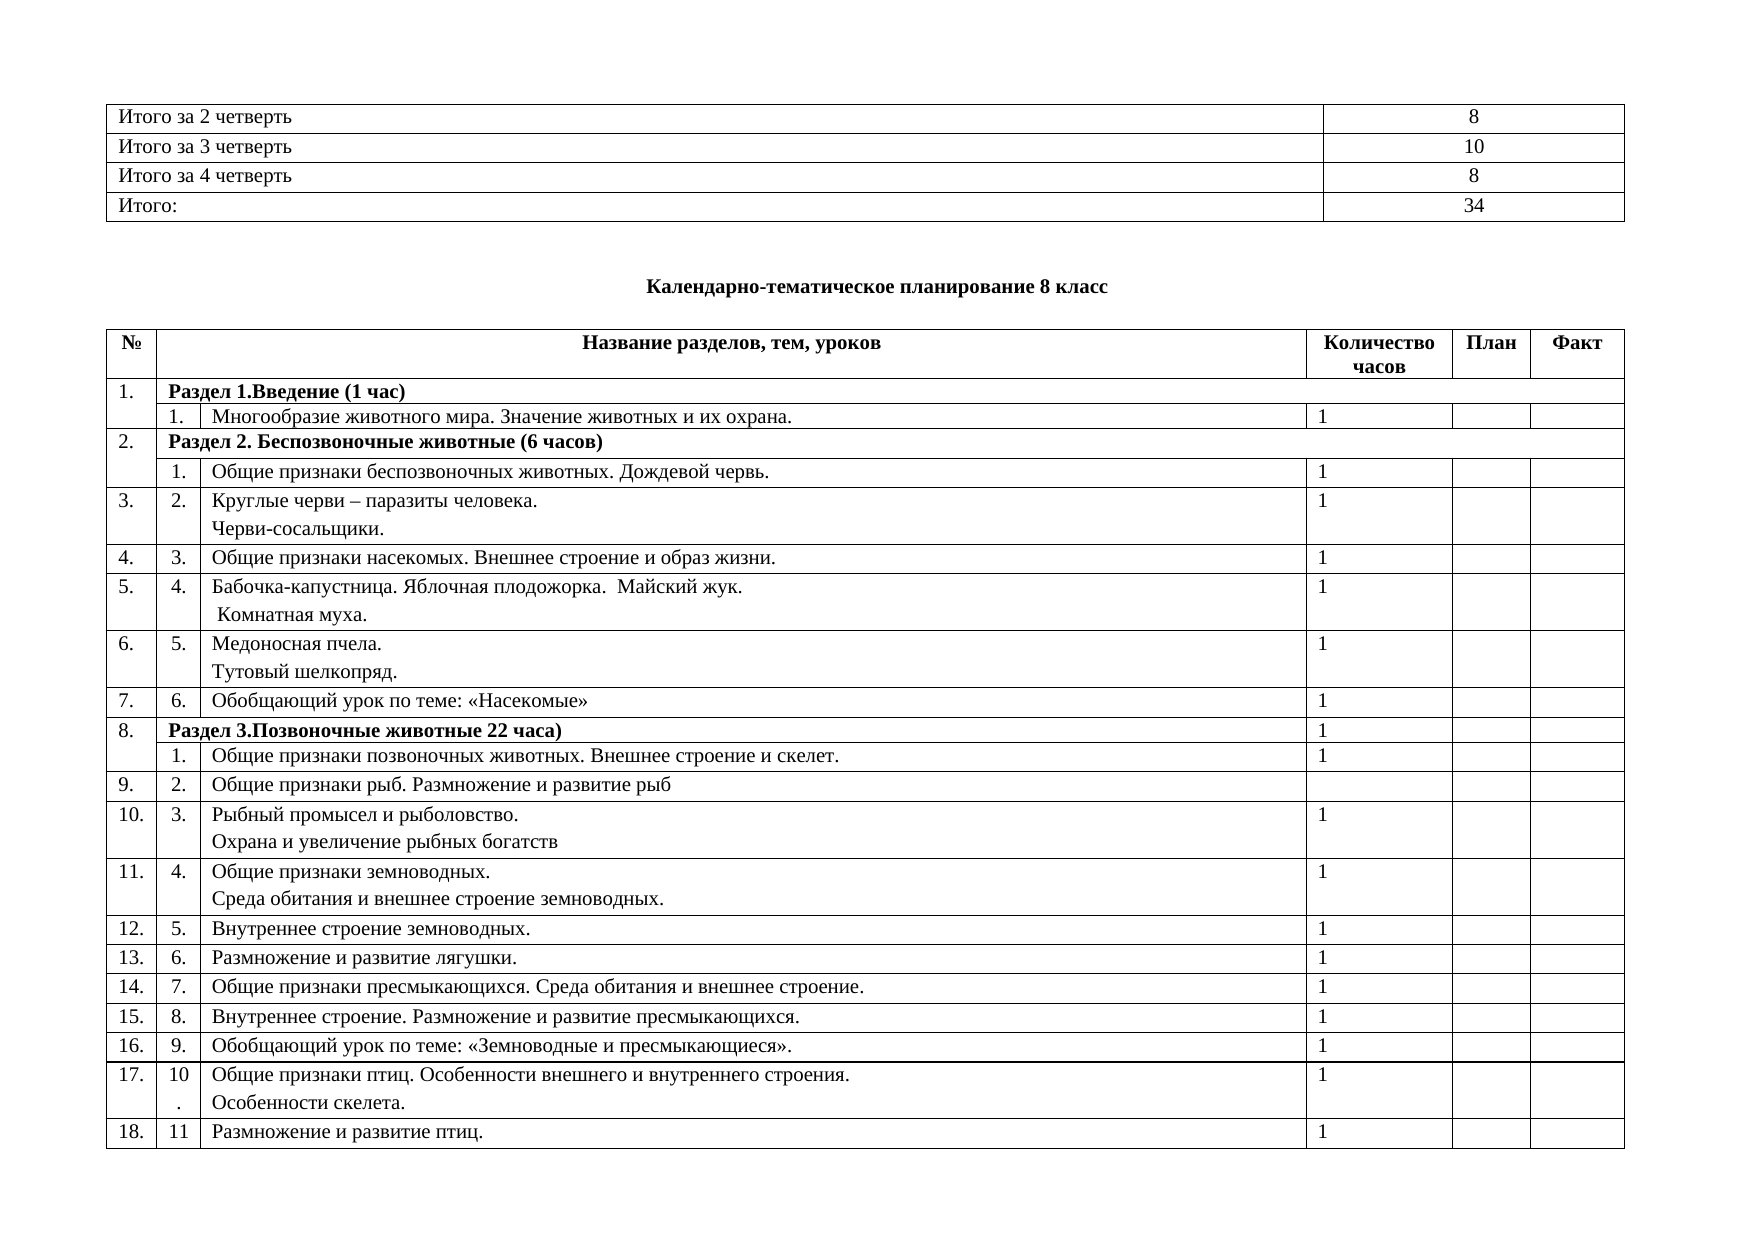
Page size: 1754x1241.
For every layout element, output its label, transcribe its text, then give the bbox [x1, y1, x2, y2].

table_cell 1 [1307, 743, 1452, 771]
table_cell Общие признаки земноводных. Среда обитания и внешнее строение земноводных. [201, 859, 1306, 914]
table_cell 4. [157, 859, 200, 914]
table_header Количество часов [1307, 330, 1452, 378]
table_cell [1453, 859, 1530, 914]
table_cell Общие признаки пресмыкающихся. Среда обитания и внешнее строение. [201, 974, 1306, 1003]
table_cell 6. [157, 945, 200, 973]
table_cell 1. [157, 743, 200, 771]
table_header План [1453, 330, 1530, 378]
table_cell 10. [107, 802, 156, 857]
table_cell Обобщающий урок по теме: «Земноводные и пресмыкающиеся». [201, 1033, 1306, 1061]
table_cell [1531, 802, 1624, 857]
table_cell 1 [1307, 545, 1452, 573]
table_cell 5. [157, 631, 200, 687]
table_cell [1531, 974, 1624, 1003]
table_cell [1531, 631, 1624, 687]
table_cell 1 [1307, 631, 1452, 687]
table_cell 7. [157, 974, 200, 1003]
table_cell 1 [1307, 688, 1452, 717]
table_cell [1453, 1004, 1530, 1032]
table_cell [1531, 404, 1624, 428]
table_cell 5. [107, 574, 156, 630]
table_cell Раздел 3.Позвоночные животные 22 часа) [157, 718, 1306, 742]
table_cell [1453, 1063, 1530, 1118]
table_cell 1 [1307, 1119, 1452, 1148]
table_cell [1453, 488, 1530, 544]
table_cell 2. [107, 429, 156, 487]
table_cell 1 [1307, 945, 1452, 973]
table_cell [1531, 1119, 1624, 1148]
table_cell [1453, 743, 1530, 771]
table_cell [1531, 916, 1624, 944]
table_cell 3. [157, 545, 200, 573]
table_cell 9. [157, 1033, 200, 1061]
table_header № [107, 330, 156, 378]
table_cell Общие признаки насекомых. Внешнее строение и образ жизни. [201, 545, 1306, 573]
table_cell 3. [157, 802, 200, 857]
table_cell Общие признаки птиц. Особенности внешнего и внутреннего строения. Особенности скелета. [201, 1063, 1306, 1118]
table_cell 4. [157, 574, 200, 630]
table_cell [1531, 945, 1624, 973]
table_cell [1531, 1033, 1624, 1061]
table_cell 10 [1324, 134, 1624, 162]
table_cell 1 [1307, 1063, 1452, 1118]
table_cell [1453, 631, 1530, 687]
table_cell [1531, 859, 1624, 914]
table_cell Внутреннее строение земноводных. [201, 916, 1306, 944]
table_cell Круглые черви – паразиты человека. Черви-сосальщики. [201, 488, 1306, 544]
table_cell [1453, 459, 1530, 487]
table_cell [1531, 459, 1624, 487]
table_cell 2. [157, 488, 200, 544]
table_cell 1 [1307, 404, 1452, 428]
table_cell 1 [1307, 802, 1452, 857]
table_cell 1. [157, 404, 200, 428]
table_cell 1 [1307, 459, 1452, 487]
table_cell 1 [1307, 916, 1452, 944]
table_cell 12. [107, 916, 156, 944]
table_cell 18. [107, 1119, 156, 1148]
table_cell [1453, 772, 1530, 801]
table_cell [1531, 688, 1624, 717]
table_header Название разделов, тем, уроков [157, 330, 1306, 378]
table_cell 15. [107, 1004, 156, 1032]
table_cell [1531, 718, 1624, 742]
table_cell [1453, 574, 1530, 630]
table_cell 10. [157, 1063, 200, 1118]
table_cell 11. [157, 1119, 200, 1148]
table_header Факт [1531, 330, 1624, 378]
table_cell 8. [107, 718, 156, 771]
table_cell [1531, 1004, 1624, 1032]
table_cell 6. [107, 631, 156, 687]
text Календарно-тематическое планирование 8 класс [118, 274, 1636, 298]
table_cell Итого за 3 четверть [107, 134, 1323, 162]
table_cell [1531, 1063, 1624, 1118]
table_cell Итого за 2 четверть [107, 105, 1323, 133]
table_cell 6. [157, 688, 200, 717]
table_cell [1531, 488, 1624, 544]
table_cell Общие признаки беспозвоночных животных. Дождевой червь. [201, 459, 1306, 487]
table_cell Многообразие животного мира. Значение животных и их охрана. [201, 404, 1306, 428]
table_cell Раздел 2. Беспозвоночные животные (6 часов) [157, 429, 1624, 458]
table_cell Итого за 4 четверть [107, 163, 1323, 192]
table_cell 4. [107, 545, 156, 573]
table_cell 1. [107, 379, 156, 428]
table_cell Размножение и развитие лягушки. [201, 945, 1306, 973]
table_cell 17. [107, 1063, 156, 1118]
table_cell 3. [107, 488, 156, 544]
table_cell 5. [157, 916, 200, 944]
table_cell [1453, 404, 1530, 428]
table_cell 8 [1324, 105, 1624, 133]
table_cell 8 [1324, 163, 1624, 192]
table_cell 16. [107, 1033, 156, 1061]
table_cell 7. [107, 688, 156, 717]
table_cell Рыбный промысел и рыболовство. Охрана и увеличение рыбных богатств [201, 802, 1306, 857]
table_cell 34 [1324, 193, 1624, 221]
table_cell 9. [107, 772, 156, 801]
table_cell Итого: [107, 193, 1323, 221]
table_cell [1453, 688, 1530, 717]
table_cell 2. [157, 772, 200, 801]
table_cell [1453, 1033, 1530, 1061]
table_cell [1453, 545, 1530, 573]
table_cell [201, 1119, 1306, 1148]
table_cell 1 [1307, 859, 1452, 914]
table_cell [1453, 718, 1530, 742]
table_cell [1531, 772, 1624, 801]
table_cell Общие признаки рыб. Размножение и развитие рыб [201, 772, 1306, 801]
table_cell [1453, 974, 1530, 1003]
table_cell 8. [157, 1004, 200, 1032]
table_cell [1307, 772, 1452, 801]
table_cell 1 [1307, 718, 1452, 742]
table_cell 11. [107, 859, 156, 914]
table_cell 1 [1307, 488, 1452, 544]
table_cell Раздел 1.Введение (1 час) [157, 379, 1624, 403]
table_cell [1453, 916, 1530, 944]
table_cell [1531, 574, 1624, 630]
table_cell 1 [1307, 574, 1452, 630]
table_cell [1453, 802, 1530, 857]
table_cell Медоносная пчела. Тутовый шелкопряд. [201, 631, 1306, 687]
table_cell 1 [1307, 1033, 1452, 1061]
table_cell Обобщающий урок по теме: «Насекомые» [201, 688, 1306, 717]
table_cell Бабочка-капустница. Яблочная плодожорка. Майский жук. Комнатная муха. [201, 574, 1306, 630]
table_cell [1453, 945, 1530, 973]
table_cell 14. [107, 974, 156, 1003]
table_cell 1 [1307, 974, 1452, 1003]
table_cell Внутреннее строение. Размножение и развитие пресмыкающихся. [201, 1004, 1306, 1032]
table_cell 1 [1307, 1004, 1452, 1032]
table_cell [1531, 545, 1624, 573]
table_cell 13. [107, 945, 156, 973]
table_cell Общие признаки позвоночных животных. Внешнее строение и скелет. [201, 743, 1306, 771]
table_cell [1453, 1119, 1530, 1148]
table_cell [1531, 743, 1624, 771]
table_cell 1. [157, 459, 200, 487]
